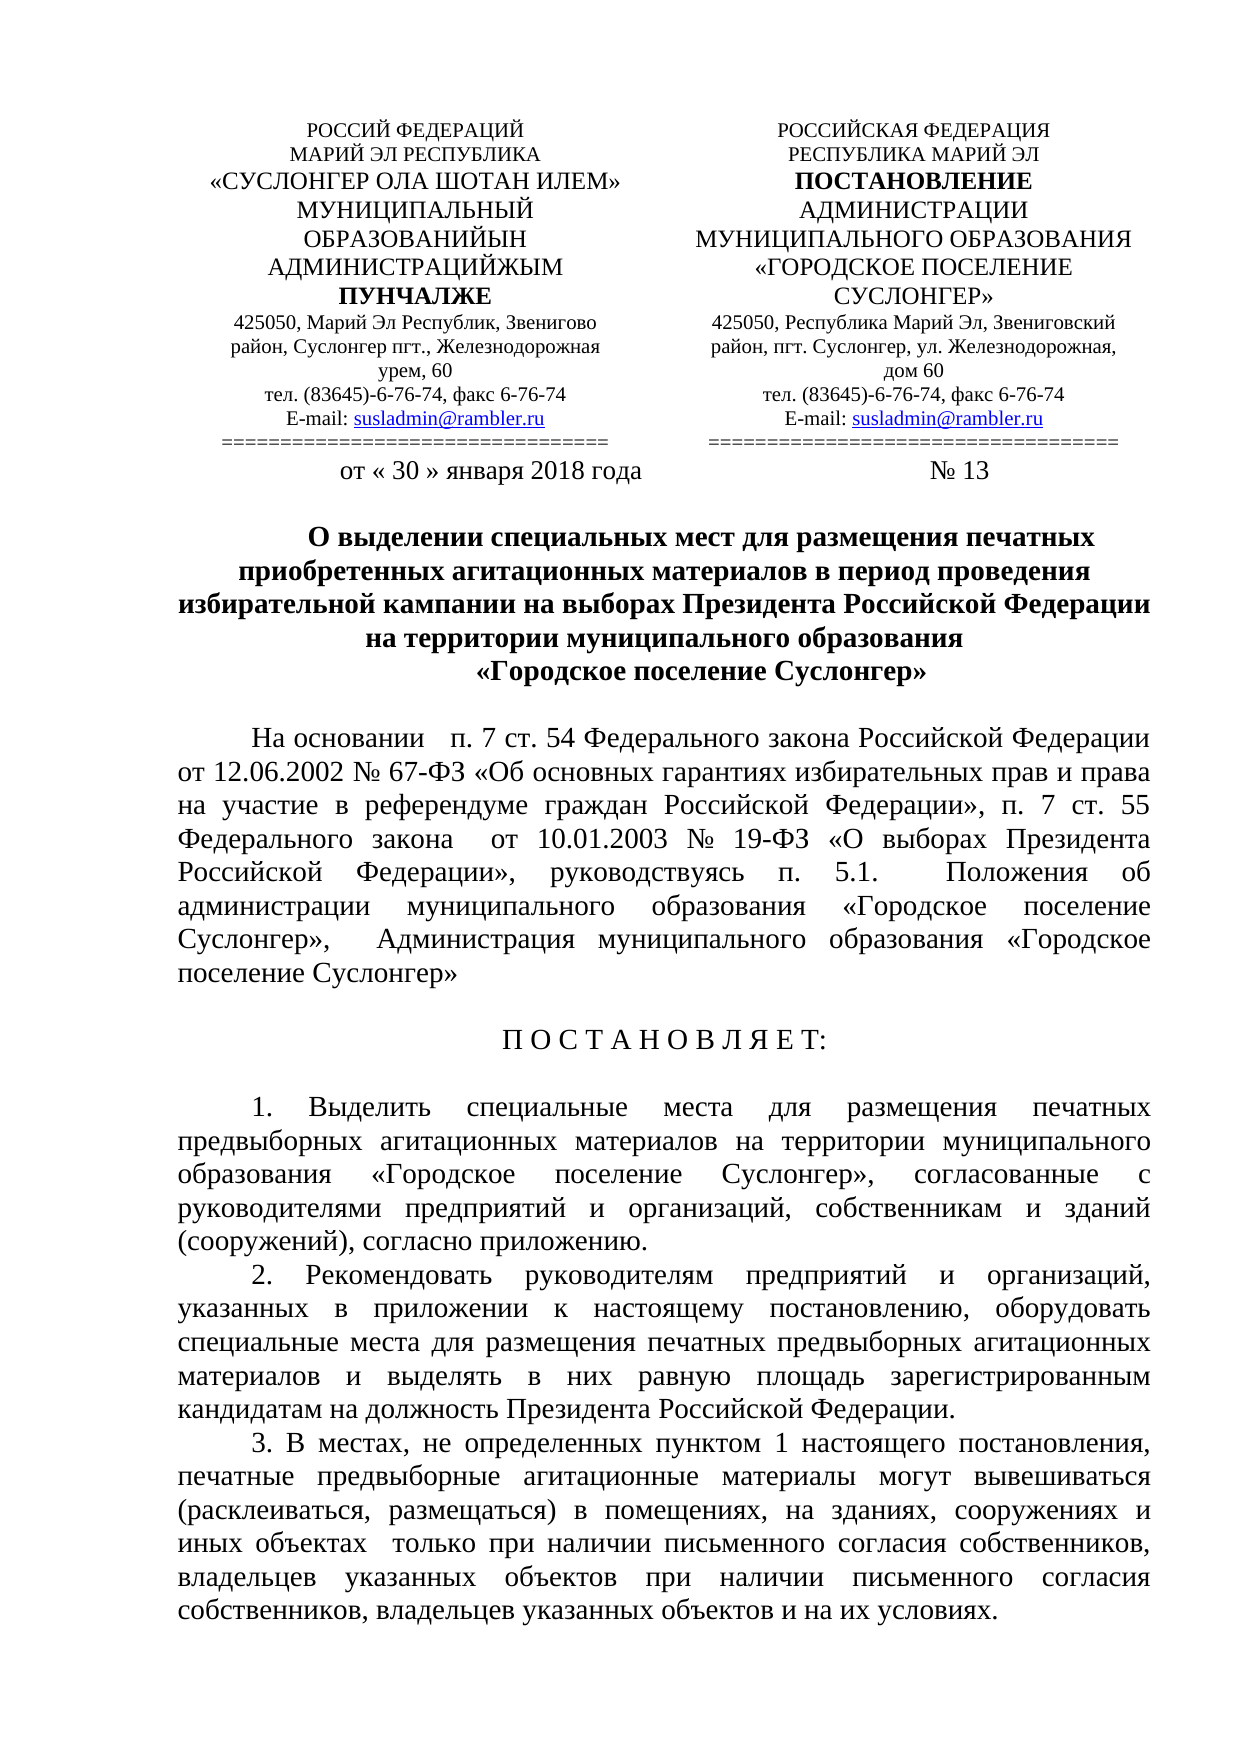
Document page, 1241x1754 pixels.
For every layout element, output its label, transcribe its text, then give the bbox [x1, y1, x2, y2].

text О выделении специальных мест для размещения печатных приобретенных агитационных материалов в период проведения избирательной кампании на выборах Президента Российской Федерации на территории муниципального образования [177, 519, 1152, 653]
text На основании п. 7 ст. 54 Федерального закона Российской Федерации от 12.06.2002 № 67-ФЗ «Об основных гарантиях избирательных прав и права на участие в референдуме граждан Российской Федерации», п. 7 ст. 55 Федерального закона от 10.01.2003 № 19-ФЗ «О выборах Президента Российской Федерации», руководствуясь п. 5.1. Положения об администрации муниципального образования «Городское поселение Суслонгер», Администрация муниципального образования «Городское поселение Суслонгер» [177, 720, 1152, 989]
text 2. Рекомендовать руководителям предприятий и организаций, указанных в приложении к настоящему постановлению, оборудовать специальные места для размещения печатных предвыборных агитационных материалов и выделять в них равную площадь зарегистрированным кандидатам на должность Президента Российской Федерации. [177, 1257, 1152, 1425]
text 3. В местах, не определенных пунктом 1 настоящего постановления, печатные предвыборные агитационные материалы могут вывешиваться (расклеиваться, размещаться) в помещениях, на зданиях, сооружениях и иных объектах только при наличии письменного согласия собственников, владельцев указанных объектов при наличии письменного согласия собственников, владельцев указанных объектов и на их условиях. [177, 1425, 1152, 1626]
table_header РОССИЙ ФЕДЕРАЦИЙ МАРИЙ ЭЛ РЕСПУБЛИКА «СУСЛОНГЕР ОЛА ШОТАН ИЛЕМ» МУНИЦИПАЛЬНЫЙ ОБРАЗОВАНИЙЫН АДМИНИСТРАЦИЙЖЫМ ПУНЧАЛЖЕ 425050, Марий Эл Республик, Звенигово район, Суслонгер пгт., Железнодорожная урем, 60 тел. (83645)-6-76-74, факс 6-76-74 E-mail: susladmin@rambler.ru ================================= [166, 118, 664, 454]
text 1. Выделить специальные места для размещения печатных предвыборных агитационных материалов на территории муниципального образования «Городское поселение Суслонгер», согласованные с руководителями предприятий и организаций, собственникам и зданий (сооружений), согласно приложению. [177, 1089, 1152, 1257]
text «Городское поселение Суслонгер» [177, 653, 1152, 687]
table_header РОССИЙСКАЯ ФЕДЕРАЦИЯ РЕСПУБЛИКА МАРИЙ ЭЛ ПОСТАНОВЛЕНИЕ АДМИНИСТРАЦИИ МУНИЦИПАЛЬНОГО ОБРАЗОВАНИЯ «ГОРОДСКОЕ ПОСЕЛЕНИЕ СУСЛОНГЕР» 425050, Республика Марий Эл, Звениговский район, пгт. Суслонгер, ул. Железнодорожная, дом 60 тел. (83645)-6-76-74, факс 6-76-74 E-mail: susladmin@rambler.ru =================================== [664, 118, 1163, 454]
text от « 30 » января 2018 года № 13 [177, 454, 1152, 486]
text П О С Т А Н О В Л Я Е Т: [177, 1022, 1152, 1056]
